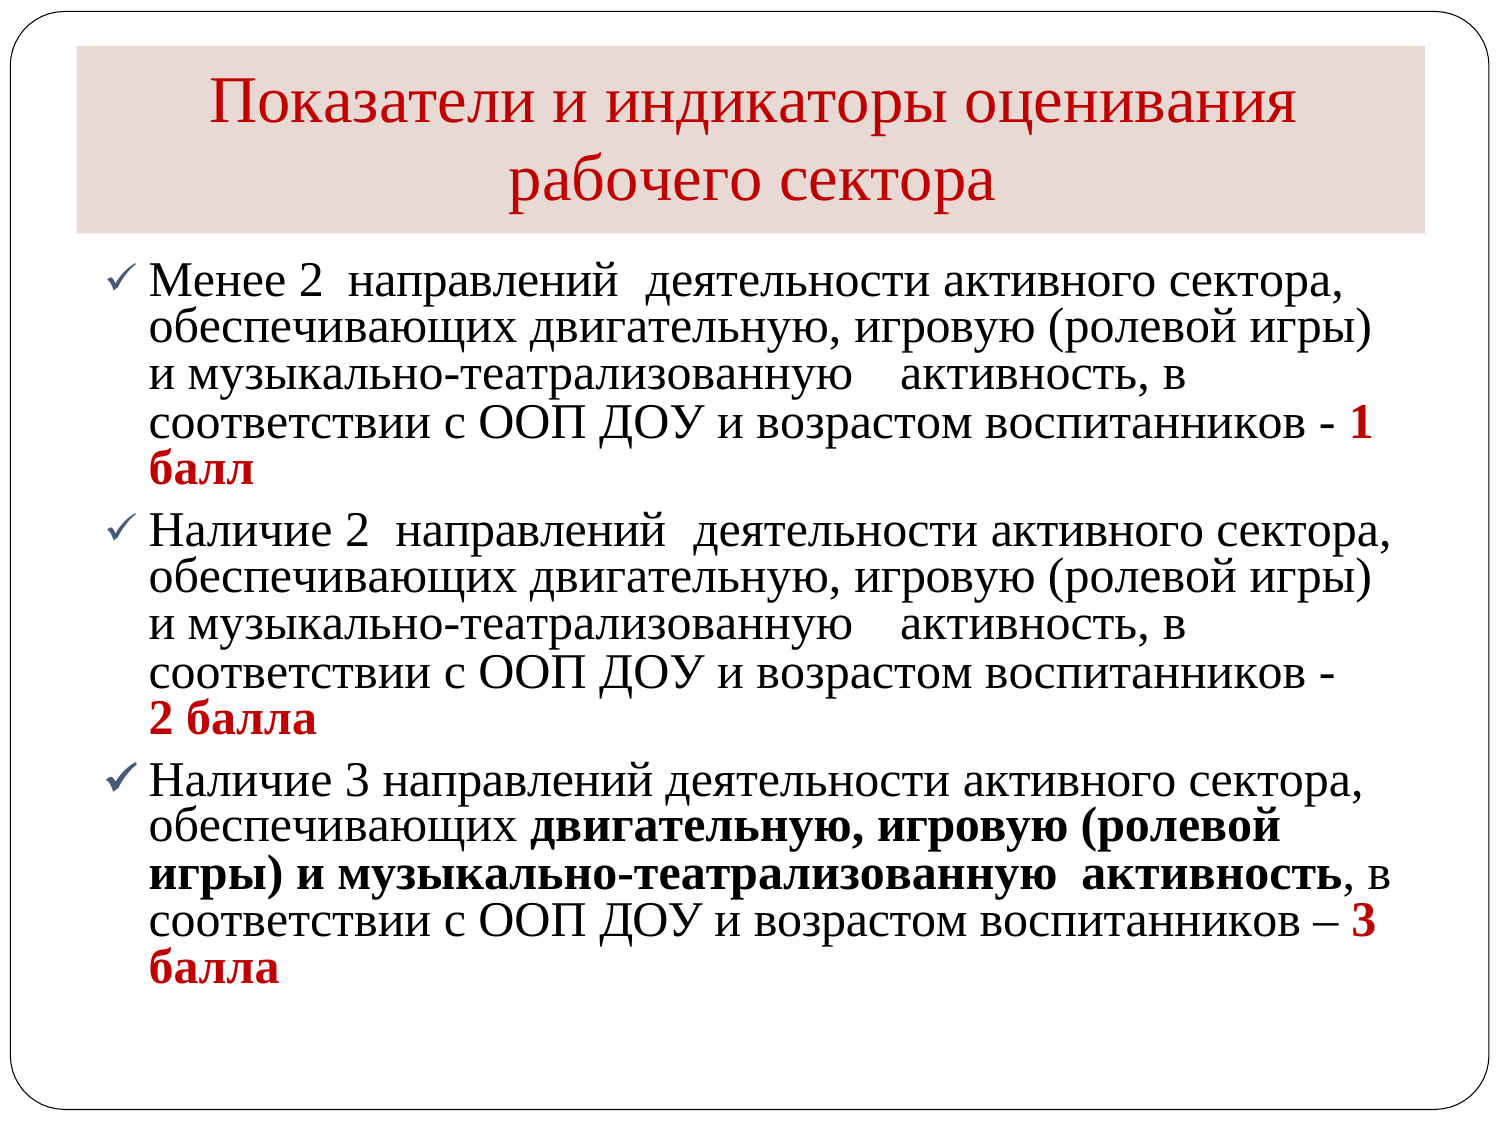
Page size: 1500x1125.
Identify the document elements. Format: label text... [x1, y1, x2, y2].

list Наличие 2 направлений деятельности активного сектора, обеспечивающих двигательную, игровую (ролевой игры) и музыкально-театрализованную активность, в [103, 509, 1409, 650]
text соответствии с ООП ДОУ и возрастом воспитанников - 1 балл [148, 401, 1384, 496]
list Менее 2 направлений деятельности активного сектора, обеспечивающих двигательную, игровую (ролевой игры) и музыкально-театрализованную активность, в [103, 259, 1409, 401]
text соответствии с ООП ДОУ и возрастом воспитанников - 2 балла [148, 651, 1363, 745]
list Наличие 3 направлений деятельности активного сектора, обеспечивающих двигательную, игровую (ролевой игры) и музыкально-театрализованную активность, в соответствии с ООП ДОУ и возрастом воспитанников – 3 балла [103, 758, 1392, 994]
